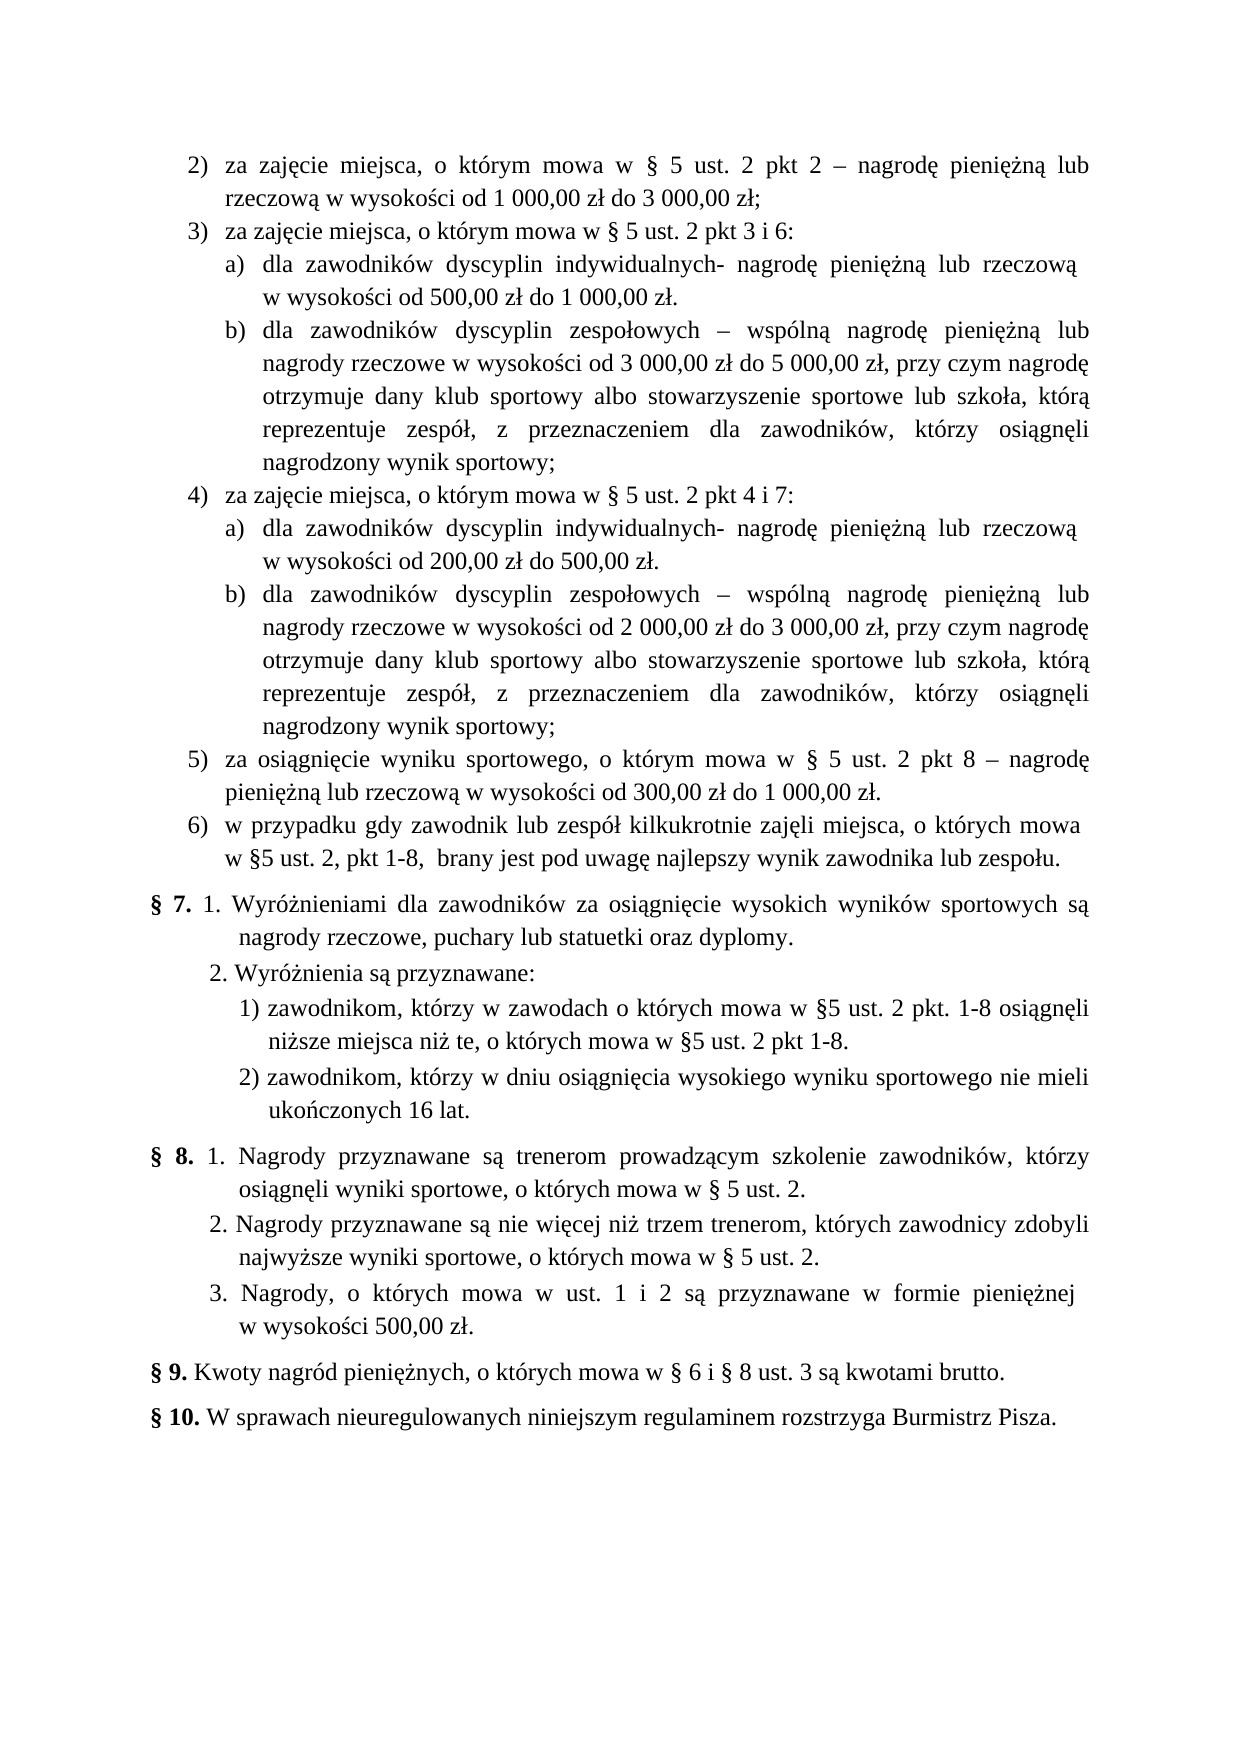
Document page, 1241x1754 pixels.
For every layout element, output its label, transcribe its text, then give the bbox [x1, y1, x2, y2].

list za zajęcie miejsca, o którym mowa w § 5 ust. 2 pkt 2 – nagrodę pieniężną lub rzeczową w wysokości od 1 000,00 zł do 3 000,00 zł; [187, 150, 1090, 212]
text 3. Nagrody, o których mowa w ust. 1 i 2 są przyznawane w formie pieniężnej w wysokości 500,00 zł. [209, 1278, 1090, 1340]
text § 10. W sprawach nieuregulowanych niniejszym regulaminem rozstrzyga Burmistrz Pisza. [150, 1402, 1090, 1431]
list dla zawodników dyscyplin indywidualnych- nagrodę pieniężną lub rzeczową w wysokości od 200,00 zł do 500,00 zł. [225, 513, 1090, 575]
list dla zawodników dyscyplin zespołowych – wspólną nagrodę pieniężną lub nagrody rzeczowe w wysokości od 2 000,00 zł do 3 000,00 zł, przy czym nagrodę otrzymuje dany klub sportowy albo stowarzyszenie sportowe lub szkoła, którą reprezentuje zespół, z przeznaczeniem dla zawodników, którzy osiągnęli nagrodzony wynik sportowy; [225, 579, 1090, 740]
text 1) zawodnikom, którzy w zawodach o których mowa w §5 ust. 2 pkt. 1-8 osiągnęli niższe miejsca niż te, o których mowa w §5 ust. 2 pkt 1-8. [239, 993, 1090, 1055]
text § 7. 1. Wyróżnieniami dla zawodników za osiągnięcie wysokich wyników sportowych są nagrody rzeczowe, puchary lub statuetki oraz dyplomy. [150, 889, 1090, 951]
text 2. Nagrody przyznawane są nie więcej niż trzem trenerom, których zawodnicy zdobyli najwyższe wyniki sportowe, o których mowa w § 5 ust. 2. [209, 1209, 1090, 1271]
list dla zawodników dyscyplin zespołowych – wspólną nagrodę pieniężną lub nagrody rzeczowe w wysokości od 3 000,00 zł do 5 000,00 zł, przy czym nagrodę otrzymuje dany klub sportowy albo stowarzyszenie sportowe lub szkoła, którą reprezentuje zespół, z przeznaczeniem dla zawodników, którzy osiągnęli nagrodzony wynik sportowy; [225, 315, 1090, 476]
text § 9. Kwoty nagród pieniężnych, o których mowa w § 6 i § 8 ust. 3 są kwotami brutto. [150, 1357, 1090, 1386]
list dla zawodników dyscyplin indywidualnych- nagrodę pieniężną lub rzeczową w wysokości od 500,00 zł do 1 000,00 zł. [225, 249, 1090, 311]
text § 8. 1. Nagrody przyznawane są trenerom prowadzącym szkolenie zawodników, którzy osiągnęli wyniki sportowe, o których mowa w § 5 ust. 2. [150, 1141, 1090, 1202]
list za osiągnięcie wyniku sportowego, o którym mowa w § 5 ust. 2 pkt 8 – nagrodę pieniężną lub rzeczową w wysokości od 300,00 zł do 1 000,00 zł. [187, 744, 1090, 806]
text 2) zawodnikom, którzy w dniu osiągnięcia wysokiego wyniku sportowego nie mieli ukończonych 16 lat. [239, 1062, 1090, 1124]
list w przypadku gdy zawodnik lub zespół kilkukrotnie zajęli miejsca, o których mowa w §5 ust. 2, pkt 1-8, brany jest pod uwagę najlepszy wynik zawodnika lub zespołu. [187, 810, 1090, 872]
list za zajęcie miejsca, o którym mowa w § 5 ust. 2 pkt 3 i 6: [187, 216, 1090, 245]
text 2. Wyróżnienia są przyznawane: [209, 958, 1090, 986]
list za zajęcie miejsca, o którym mowa w § 5 ust. 2 pkt 4 i 7: [187, 480, 1090, 509]
